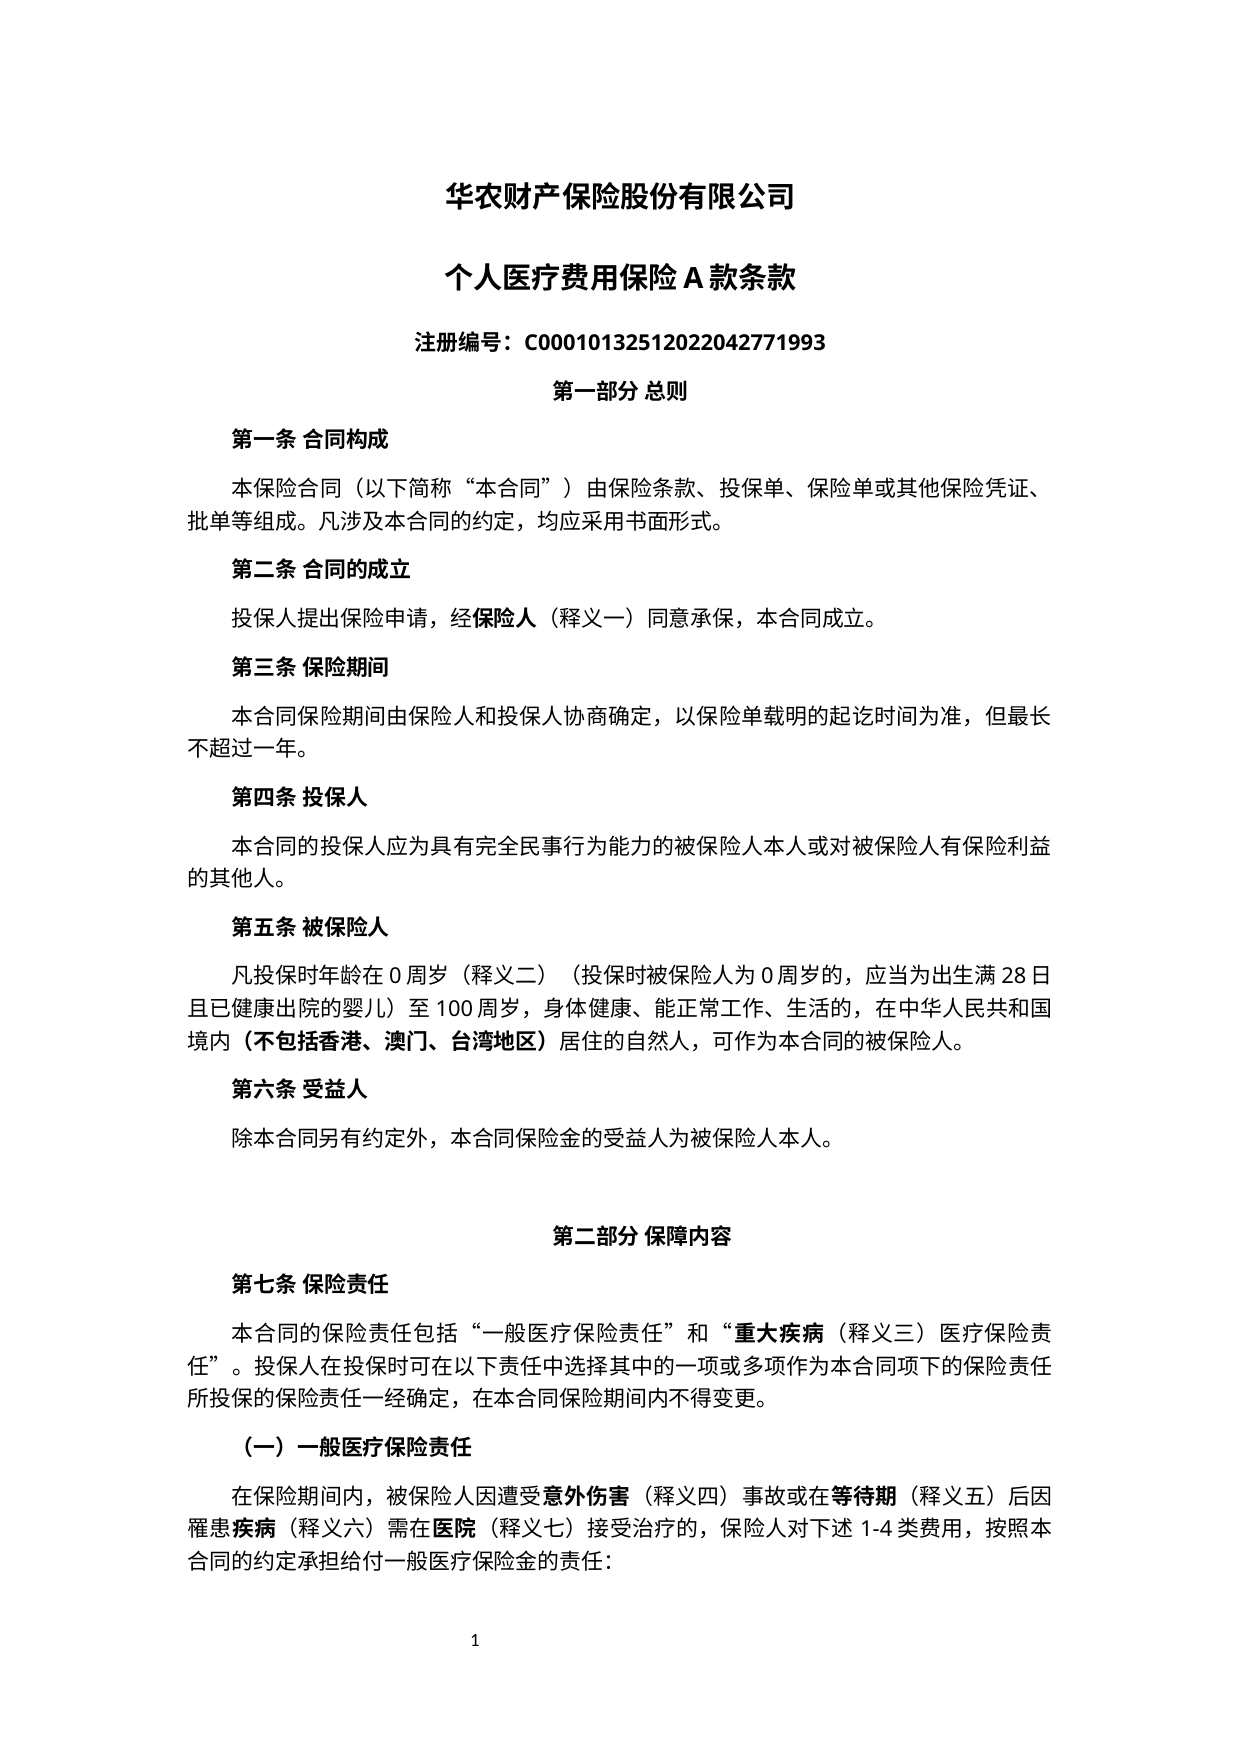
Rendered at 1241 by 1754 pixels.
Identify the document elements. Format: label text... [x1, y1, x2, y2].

text 在保险期间内，被保险人因遭受意外伤害（释义四）事故或在等待期（释义五）后因罹患疾病（释义六）需在医院（释义七）接受治疗的，保险人对下述1-4类费用，按照本合同的约定承担给付一般医疗保险金的责任： [187, 1478, 1053, 1576]
text 凡投保时年龄在0周岁（释义二）（投保时被保险人为0周岁的，应当为出生满28日且已健康出院的婴儿）至100周岁，身体健康、能正常工作、生活的，在中华人民共和国境内（不包括香港、澳门、台湾地区）居住的自然人，可作为本合同的被保险人。 [187, 958, 1053, 1056]
text 第二部分 保障内容 [187, 1218, 1053, 1251]
text 本合同的投保人应为具有完全民事行为能力的被保险人本人或对被保险人有保险利益的其他人。 [187, 828, 1053, 893]
text 投保人提出保险申请，经保险人（释义一）同意承保，本合同成立。 [231, 601, 1053, 633]
list 合同的成立 [187, 552, 1053, 584]
list 保险期间 [187, 649, 1053, 682]
text 本合同保险期间由保险人和投保人协商确定，以保险单载明的起讫时间为准，但最长不超过一年。 [187, 698, 1053, 763]
text 本保险合同（以下简称“本合同”）由保险条款、投保单、保险单或其他保险凭证、批单等组成。凡涉及本合同的约定，均应采用书面形式。 [187, 471, 1053, 536]
text （一）一般医疗保险责任 [187, 1429, 1053, 1462]
text 本合同的保险责任包括“一般医疗保险责任”和“重大疾病（释义三）医疗保险责任”。投保人在投保时可在以下责任中选择其中的一项或多项作为本合同项下的保险责任。所投保的保险责任一经确定，在本合同保险期间内不得变更。 [187, 1316, 1053, 1413]
list 受益人 [187, 1072, 1053, 1104]
text 华农财产保险股份有限公司 [187, 162, 1053, 227]
list 投保人 [187, 779, 1053, 812]
text 第一部分 总则 [187, 373, 1053, 406]
text 个人医疗费用保险A款条款 [187, 243, 1053, 308]
list 合同构成 [187, 422, 1053, 454]
list 被保险人 [187, 909, 1053, 942]
text 注册编号：C00010132512022042771993 [187, 324, 1053, 357]
list 保险责任 [187, 1267, 1053, 1299]
text 除本合同另有约定外，本合同保险金的受益人为被保险人本人。 [187, 1121, 1053, 1153]
